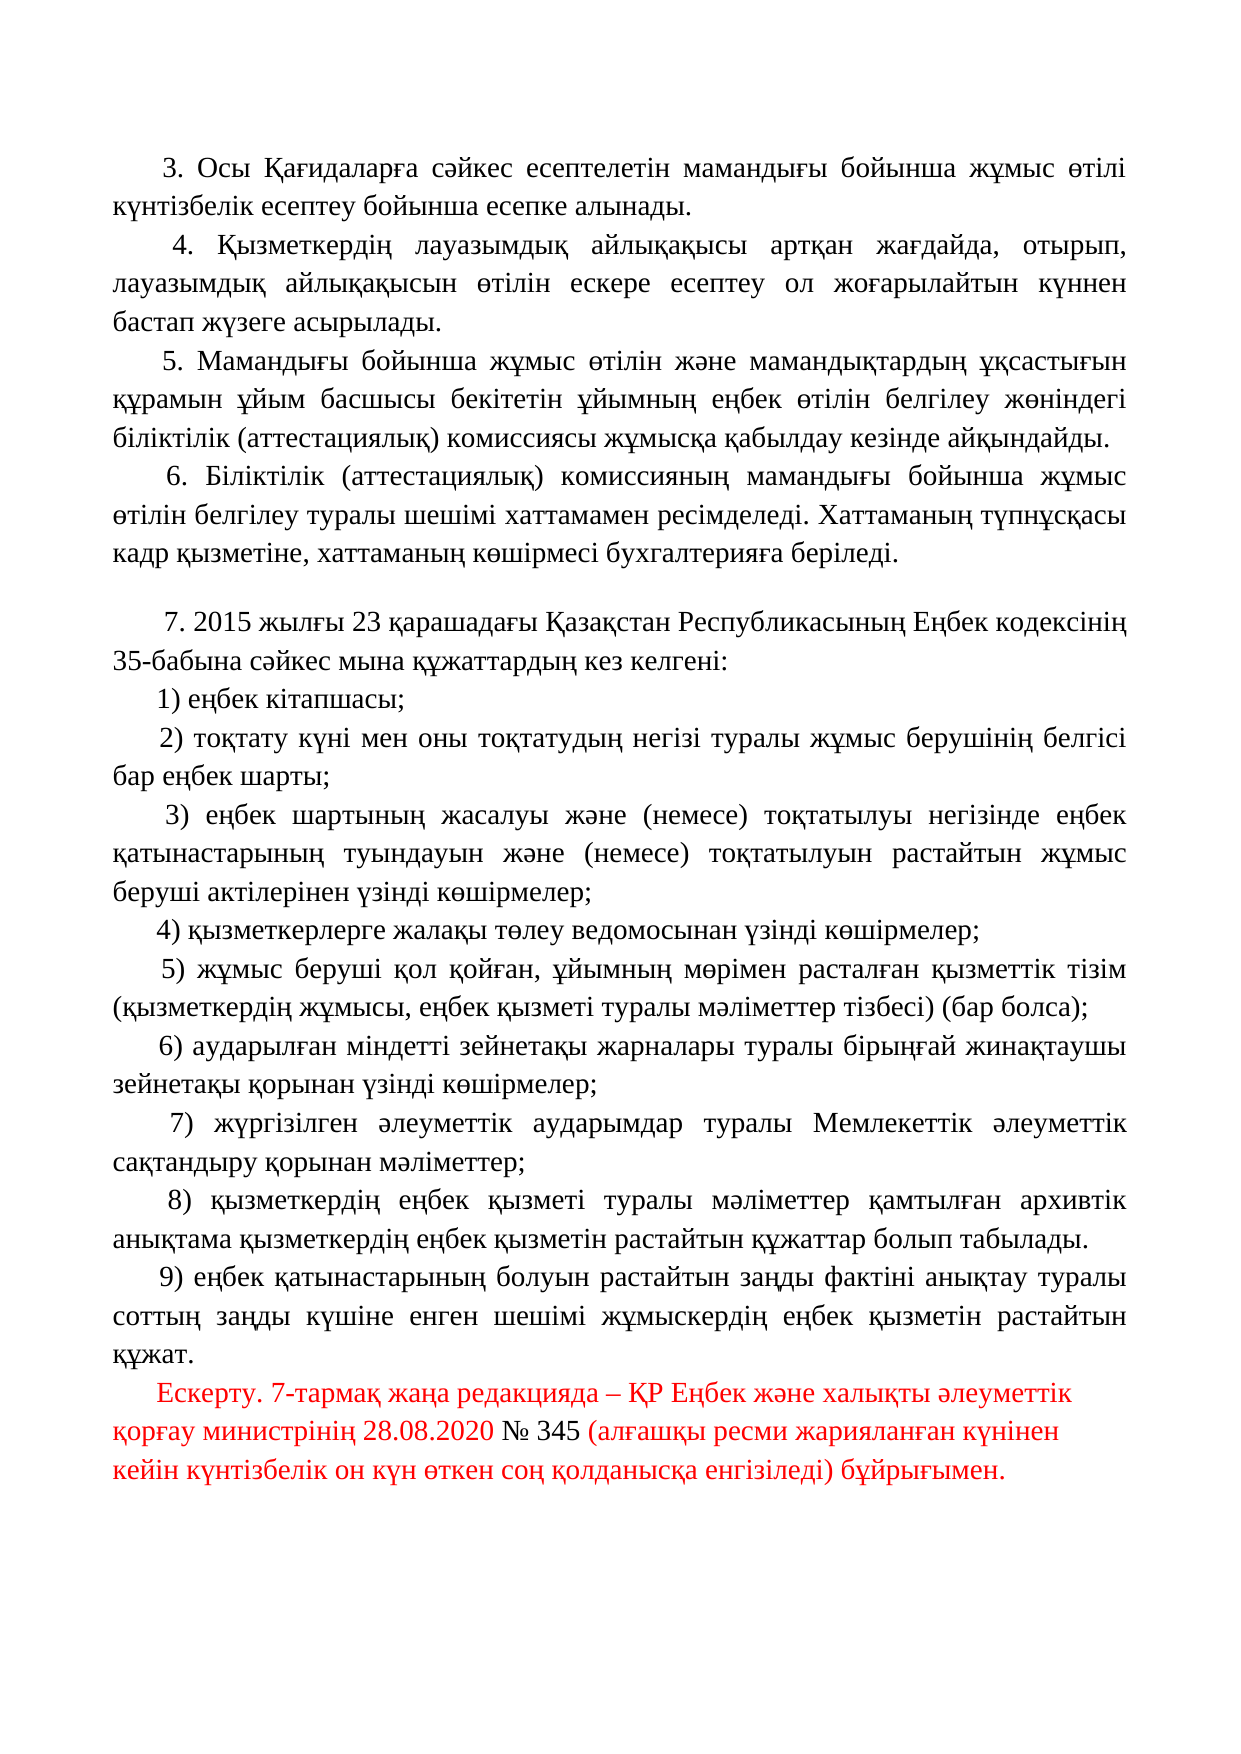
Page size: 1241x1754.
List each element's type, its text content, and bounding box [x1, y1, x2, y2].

text 2) тоқтату күні мен оны тоқтатудың негізі туралы жұмыс берушінің белгісі бар еңбек шарты; [112, 720, 1128, 792]
text 8) қызметкердің еңбек қызметі туралы мәліметтер қамтылған архивтік анықтама қызметкердің еңбек қызметін растайтын құжаттар болып табылады. [112, 1182, 1128, 1254]
text 7) жүргізілген әлеуметтік аударымдар туралы Мемлекеттік әлеуметтік сақтандыру қорынан мәліметтер; [112, 1105, 1128, 1177]
text 6. Біліктілік (аттестациялық) комиссияның мамандығы бойынша жұмыс өтілін белгілеу туралы шешімі хаттамамен ресімделеді. Хаттаманың түпнұсқасы кадр қызметіне, хаттаманың көшірмесі бухгалтерияға беріледі. [112, 458, 1128, 569]
text 3) еңбек шартының жасалуы және (немесе) тоқтатылуы негізінде еңбек қатынастарының туындауын және (немесе) тоқтатылуын растайтын жұмыс беруші актілерінен үзінді көшірмелер; [112, 797, 1128, 907]
text 9) еңбек қатынастарының болуын растайтын заңды фактіні анықтау туралы соттың заңды күшіне енген шешімі жұмыскердің еңбек қызметін растайтын құжат. [112, 1259, 1128, 1370]
text 4. Қызметкердің лауазымдық айлықақысы артқан жағдайда, отырып, лауазымдық айлықақысын өтілін ескере есептеу ол жоғарылайтын күннен бастап жүзеге асырылады. [112, 227, 1128, 338]
text 1) еңбек кітапшасы; [112, 681, 1128, 715]
text 7. 2015 жылғы 23 қарашадағы Қазақстан Республикасының Еңбек кодексінің 35-бабына сәйкес мына құжаттардың кез келгені: [112, 604, 1128, 676]
text 3. Осы Қағидаларға сәйкес есептелетін мамандығы бойынша жұмыс өтілі күнтізбелік есептеу бойынша есепке алынады. [112, 150, 1128, 222]
text 5. Мамандығы бойынша жұмыс өтілін және мамандықтардың ұқсастығын құрамын ұйым басшысы бекітетін ұйымның еңбек өтілін белгілеу жөніндегі біліктілік (аттестациялық) комиссиясы жұмысқа қабылдау кезінде айқындайды. [112, 343, 1128, 453]
text 4) қызметкерлерге жалақы төлеу ведомосынан үзінді көшірмелер; [112, 912, 1128, 946]
text 6) аударылған міндетті зейнетақы жарналары туралы бірыңғай жинақтаушы зейнетақы қорынан үзінді көшірмелер; [112, 1028, 1128, 1100]
text Ескерту. 7-тармақ жаңа редакцияда – ҚР Еңбек және халықты әлеуметтік қорғау министрінің 28.08.2020 № 345 (алғашқы ресми жарияланған күнінен кейін күнтізбелік он күн өткен соң қолданысқа енгізіледі) бұйрығымен. [112, 1375, 1128, 1516]
text 5) жұмыс беруші қол қойған, ұйымның мөрімен расталған қызметтік тізім (қызметкердің жұмысы, еңбек қызметі туралы мәліметтер тізбесі) (бар болса); [112, 951, 1128, 1023]
